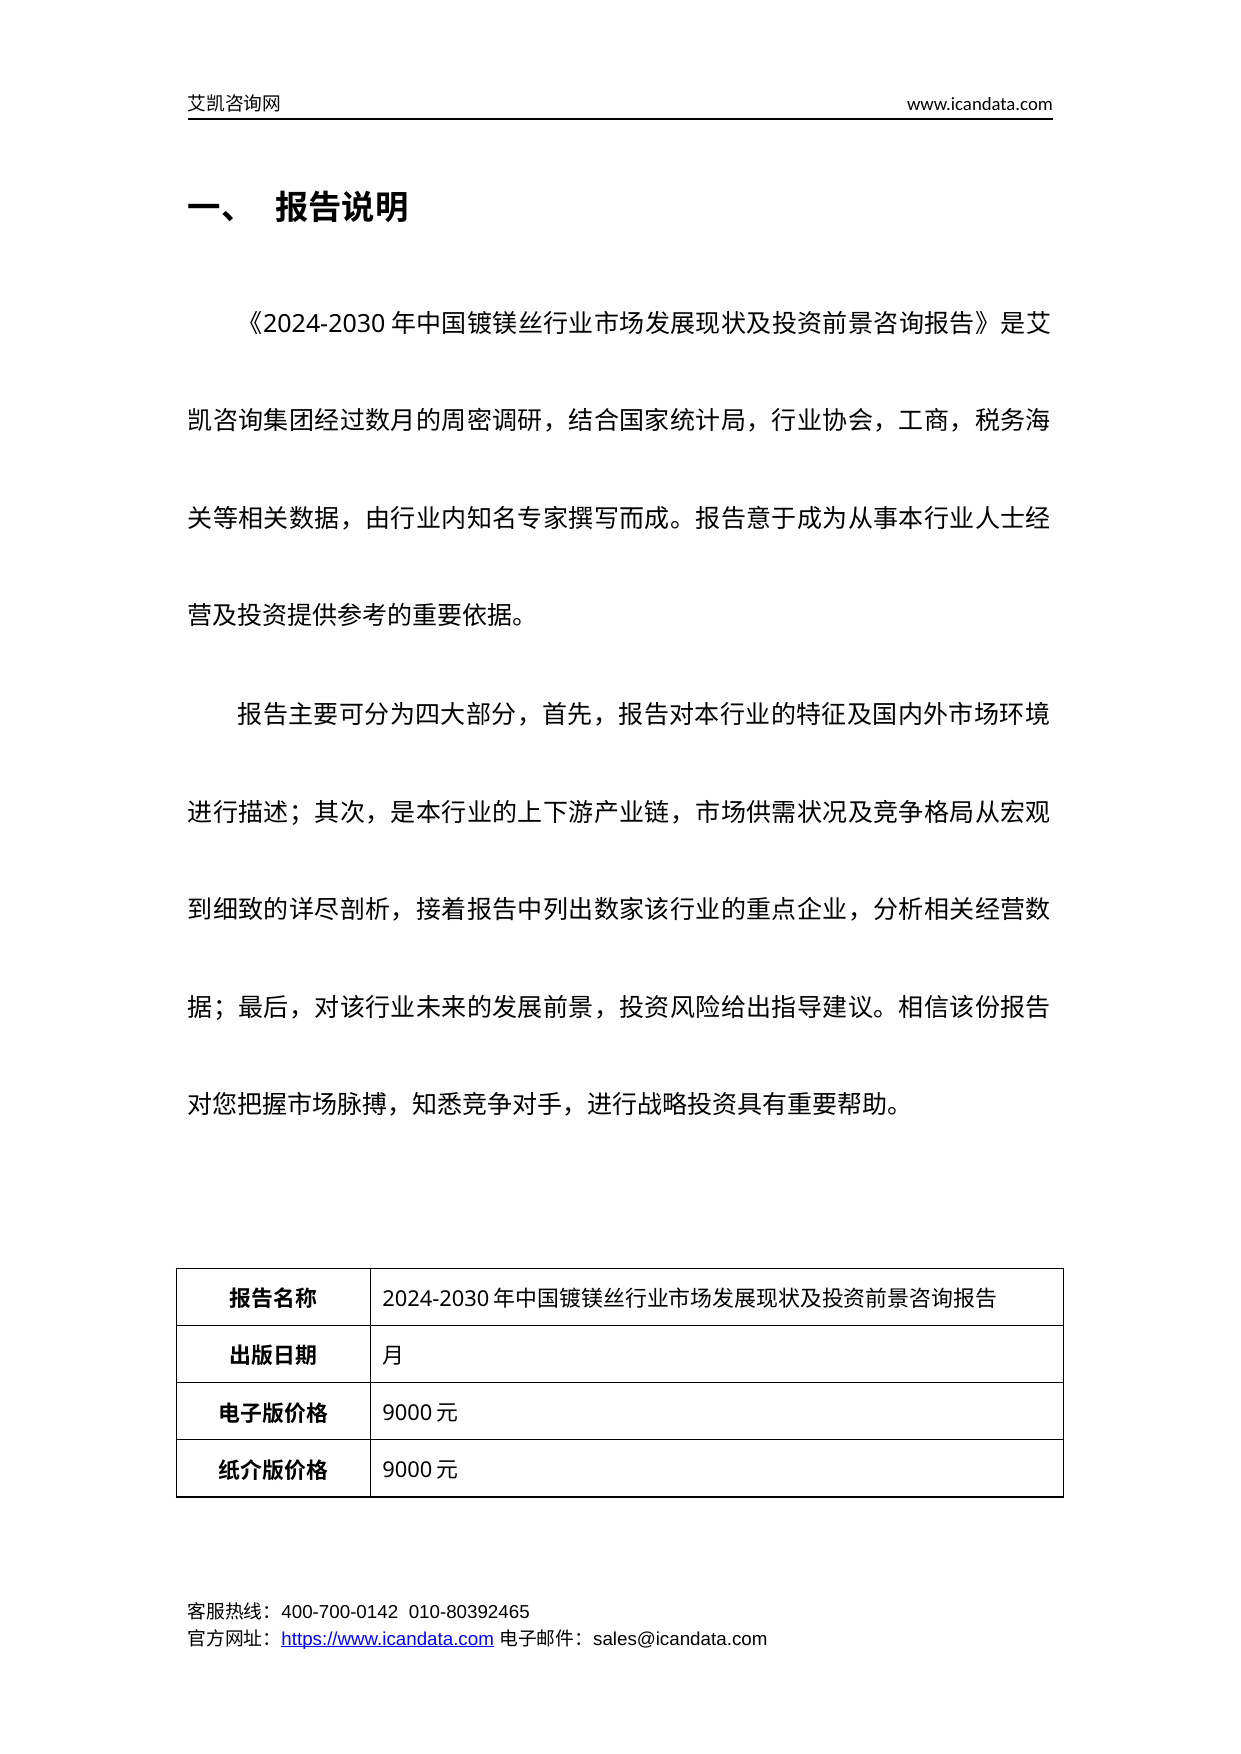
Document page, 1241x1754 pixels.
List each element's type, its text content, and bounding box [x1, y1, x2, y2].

subtitle 报告说明 [187, 172, 1053, 237]
table_cell 纸介版价格 [177, 1440, 370, 1496]
table_cell 电子版价格 [177, 1383, 370, 1439]
table_cell 9000元 [371, 1440, 1063, 1496]
table_cell 月 [371, 1326, 1063, 1382]
table_cell 出版日期 [177, 1326, 370, 1382]
table_header 报告名称 [177, 1269, 370, 1325]
text 《2024-2030年中国镀镁丝行业市场发展现状及投资前景咨询报告》是艾凯咨询集团经过数月的周密调研，结合国家统计局，行业协会，工商，税务海关等相关数据，由行业内知名专家撰写而成。报告意于成为从事本行业人士经营及投资提供参考的重要依据。 [187, 289, 1053, 646]
table_header 2024-2030年中国镀镁丝行业市场发展现状及投资前景咨询报告 [371, 1269, 1063, 1325]
text 报告主要可分为四大部分，首先，报告对本行业的特征及国内外市场环境进行描述；其次，是本行业的上下游产业链，市场供需状况及竞争格局从宏观到细致的详尽剖析，接着报告中列出数家该行业的重点企业，分析相关经营数据；最后，对该行业未来的发展前景，投资风险给出指导建议。相信该份报告对您把握市场脉搏，知悉竞争对手，进行战略投资具有重要帮助。 [187, 681, 1053, 1136]
table_cell 9000元 [371, 1383, 1063, 1439]
